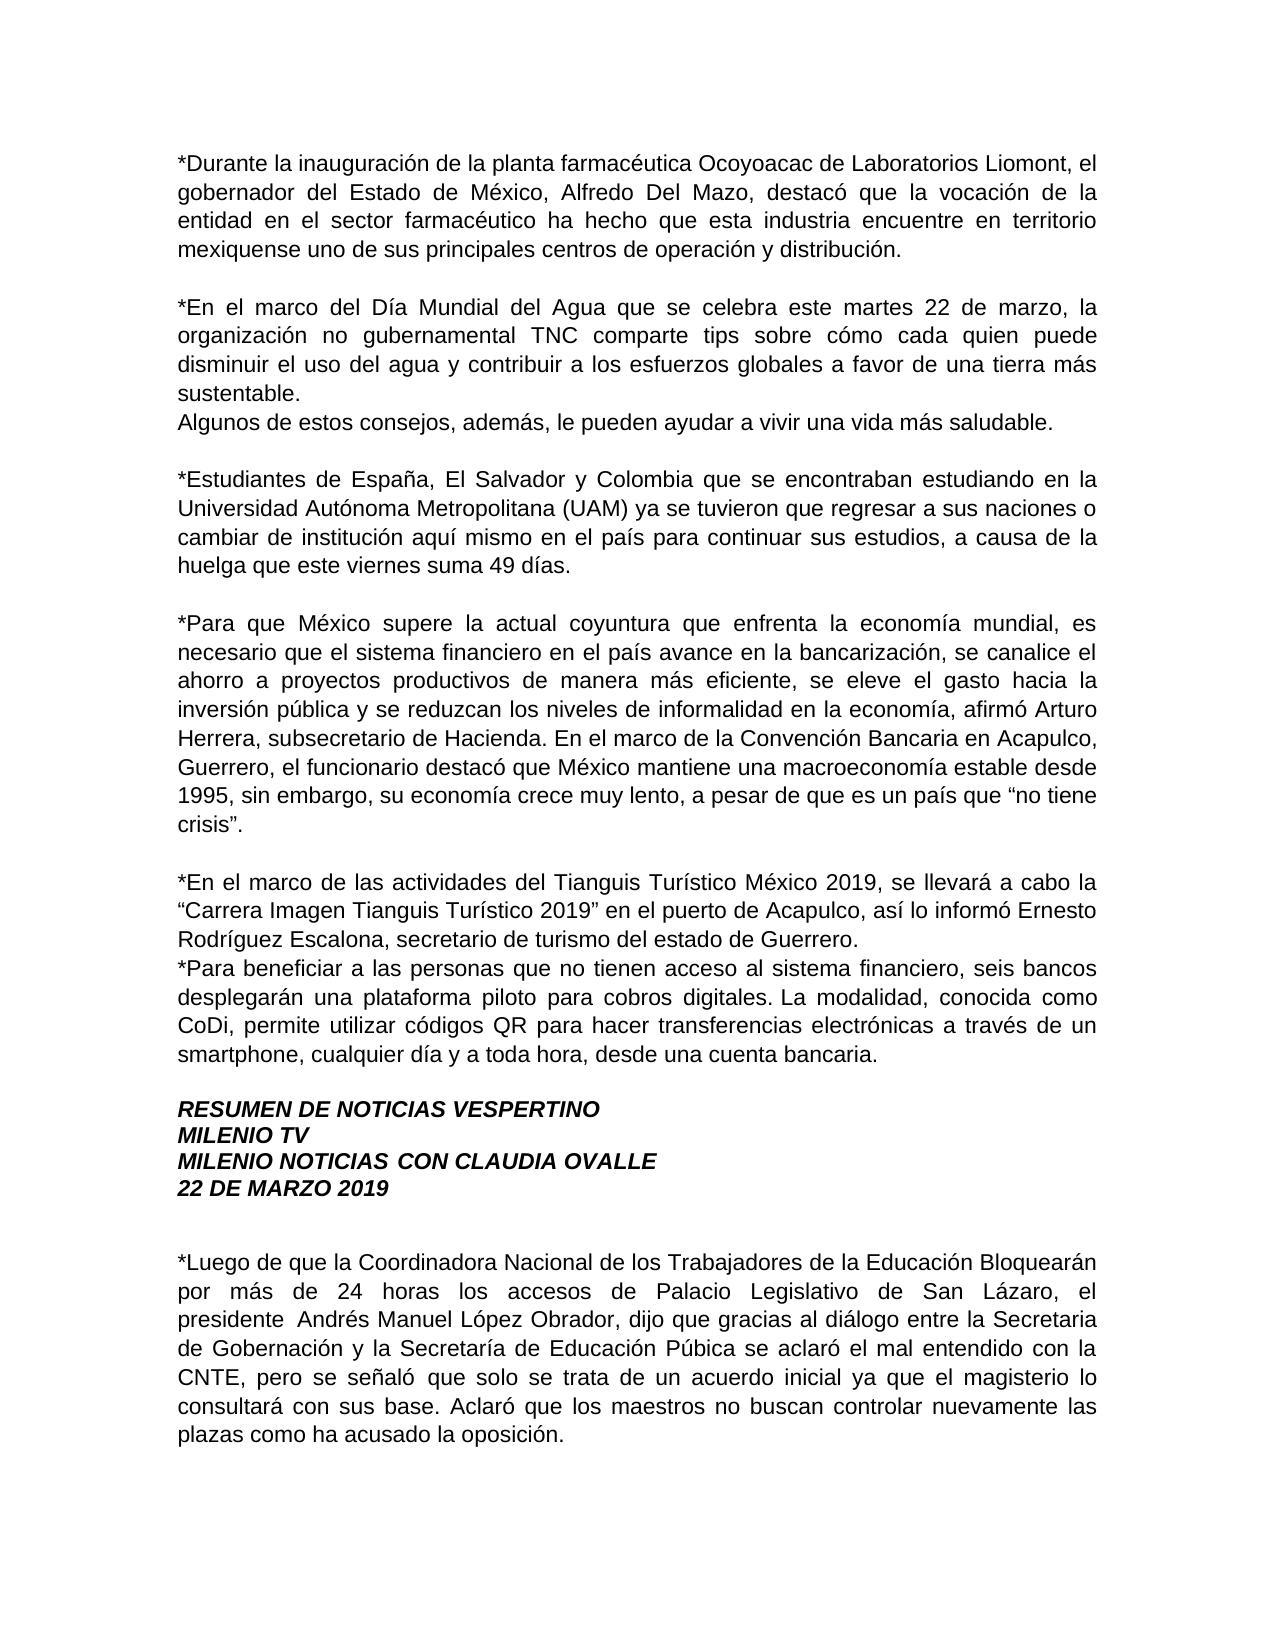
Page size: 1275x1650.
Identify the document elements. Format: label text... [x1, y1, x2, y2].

text *Durante la inauguración de la planta farmacéutica Ocoyoacac de Laboratorios Liomont, el gobernador del Estado de México, Alfredo Del Mazo, destacó que la vocación de la entidad en el sector farmacéutico ha hecho que esta industria encuentre en territorio mexiquense uno de sus principales centros de operación y distribución. [177, 148, 1098, 263]
text *En el marco del Día Mundial del Agua que se celebra este martes 22 de marzo, la organización no gubernamental TNC comparte tips sobre cómo cada quien puede disminuir el uso del agua y contribuir a los esfuerzos globales a favor de una tierra más sustentable. [177, 291, 1098, 406]
text *Para que México supere la actual coyuntura que enfrenta la economía mundial, es necesario que el sistema financiero en el país avance en la bancarización, se canalice el ahorro a proyectos productivos de manera más eficiente, se eleve el gasto hacia la inversión pública y se reduzcan los niveles de informalidad en la economía, afirmó Arturo Herrera, subsecretario de Hacienda. En el marco de la Convención Bancaria en Acapulco, Guerrero, el funcionario destacó que México mantiene una macroeconomía estable desde 1995, sin embargo, su economía crece muy lento, a pesar de que es un país que “no tiene crisis”. [177, 608, 1098, 838]
text *Luego de que la Coordinadora Nacional de los Trabajadores de la Educación Bloquearán por más de 24 horas los accesos de Palacio Legislativo de San Lázaro, el presidente Andrés Manuel López Obrador, dijo que gracias al diálogo entre la Secretaria de Gobernación y la Secretaría de Educación Púbica se aclaró el mal entendido con la CNTE, pero se señaló que solo se trata de un acuerdo inicial ya que el magisterio lo consultará con sus base. Aclaró que los maestros no buscan controlar nuevamente las plazas como ha acusado la oposición. [177, 1246, 1098, 1448]
text *Estudiantes de España, El Salvador y Colombia que se encontraban estudiando en la Universidad Autónoma Metropolitana (UAM) ya se tuvieron que regresar a sus naciones o cambiar de institución aquí mismo en el país para continuar sus estudios, a causa de la huelga que este viernes suma 49 días. [177, 464, 1098, 579]
text MILENIO TV [177, 1122, 1098, 1148]
text RESUMEN DE NOTICIAS VESPERTINO [177, 1096, 1098, 1122]
text Algunos de estos consejos, además, le pueden ayudar a vivir una vida más saludable. [177, 406, 1098, 435]
text *Para beneficiar a las personas que no tienen acceso al sistema financiero, seis bancos desplegarán una plataforma piloto para cobros digitales. La modalidad, conocida como CoDi, permite utilizar códigos QR para hacer transferencias electrónicas a través de un smartphone, cualquier día y a toda hora, desde una cuenta bancaria. [177, 953, 1098, 1068]
text MILENIO NOTICIAS CON CLAUDIA OVALLE [177, 1148, 1098, 1175]
text *En el marco de las actividades del Tianguis Turístico México 2019, se llevará a cabo la “Carrera Imagen Tianguis Turístico 2019” en el puerto de Acapulco, así lo informó Ernesto Rodríguez Escalona, secretario de turismo del estado de Guerrero. [177, 866, 1098, 953]
text 22 DE MARZO 2019 [177, 1175, 1098, 1201]
